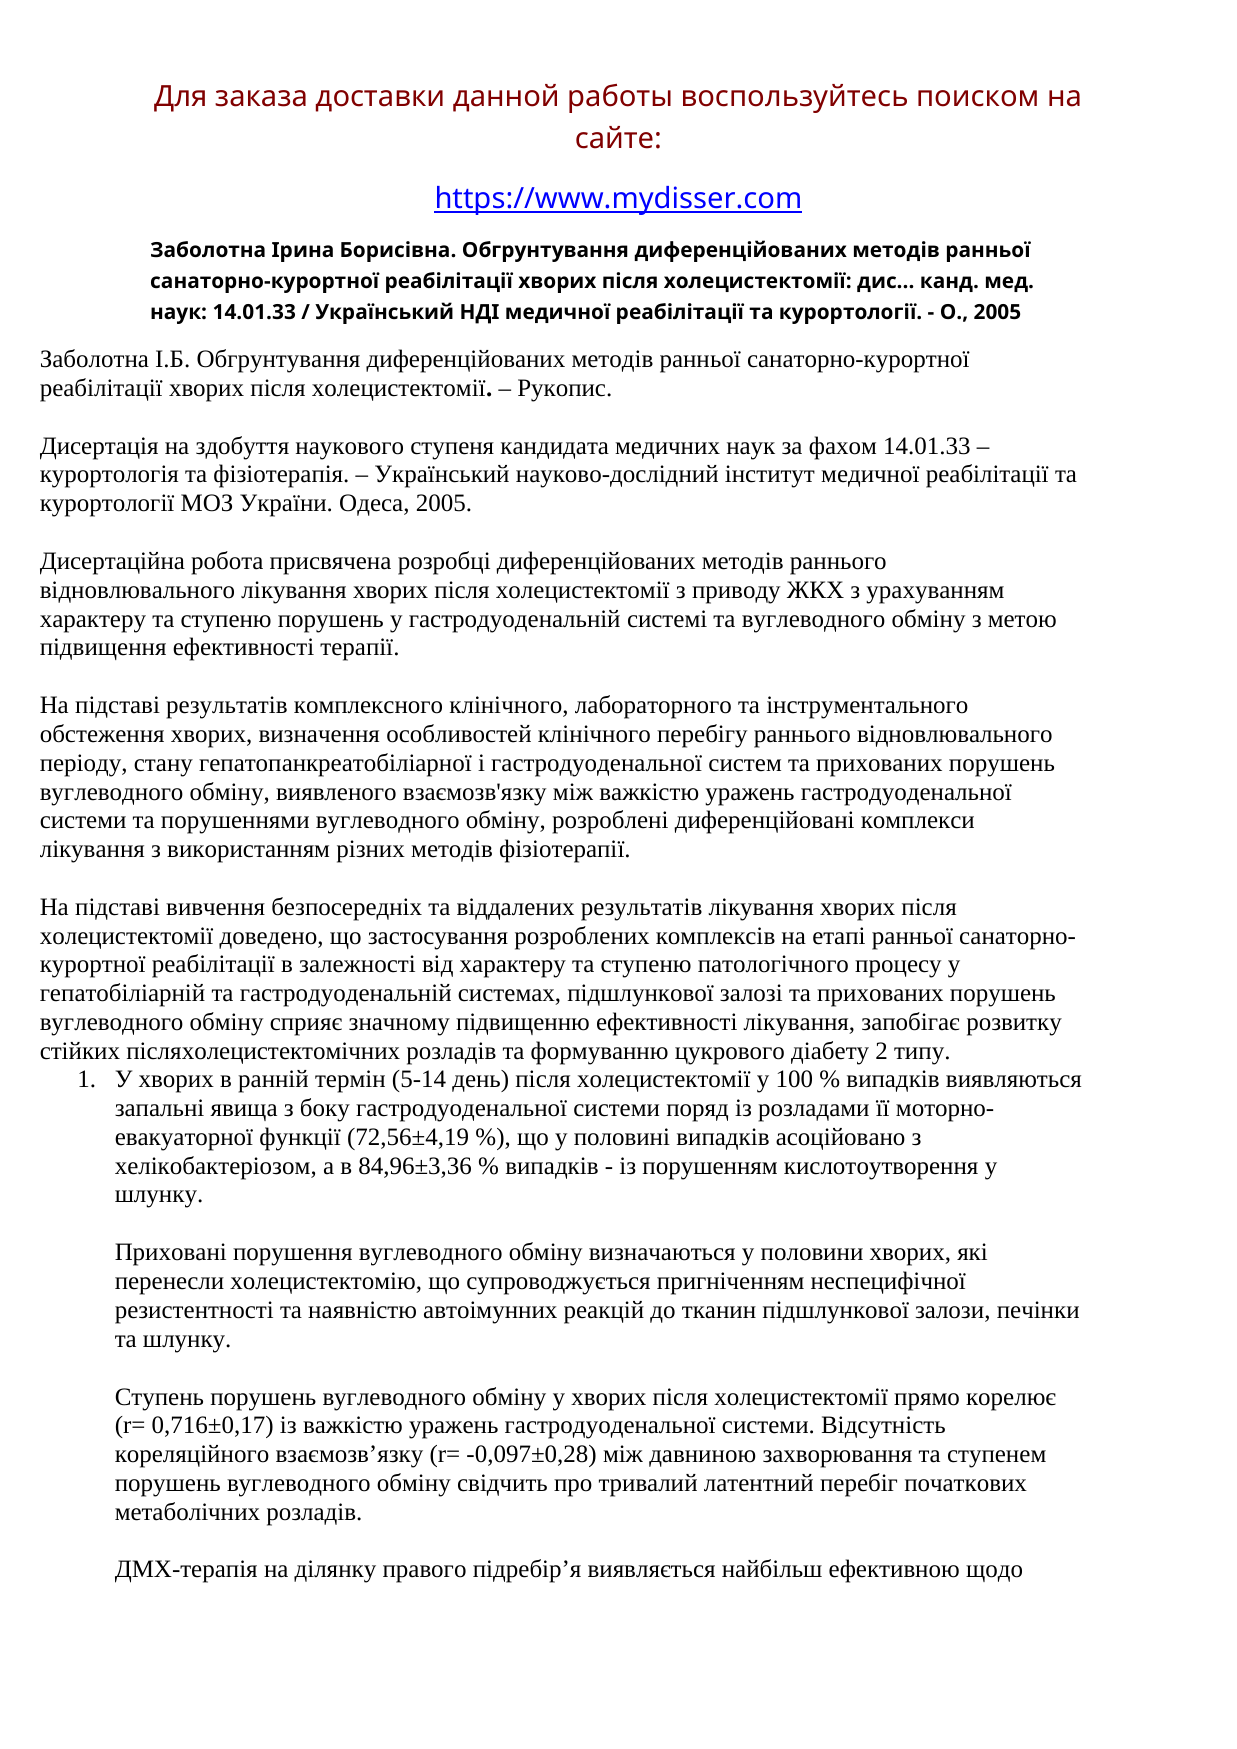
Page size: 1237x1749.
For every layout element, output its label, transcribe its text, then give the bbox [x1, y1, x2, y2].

table_cell [40, 1065, 1086, 1583]
text Заболотна Ірина Борисівна. Обгрунтування диференційованих методів ранньої санаторно-курортної реабілітації хворих після холецистектомії: дис... канд. мед. наук: 14.01.33 / Український НДІ медичної реабілітації та курортології. - О., 2005 [150, 236, 1086, 325]
table_header [40, 344, 1086, 1064]
